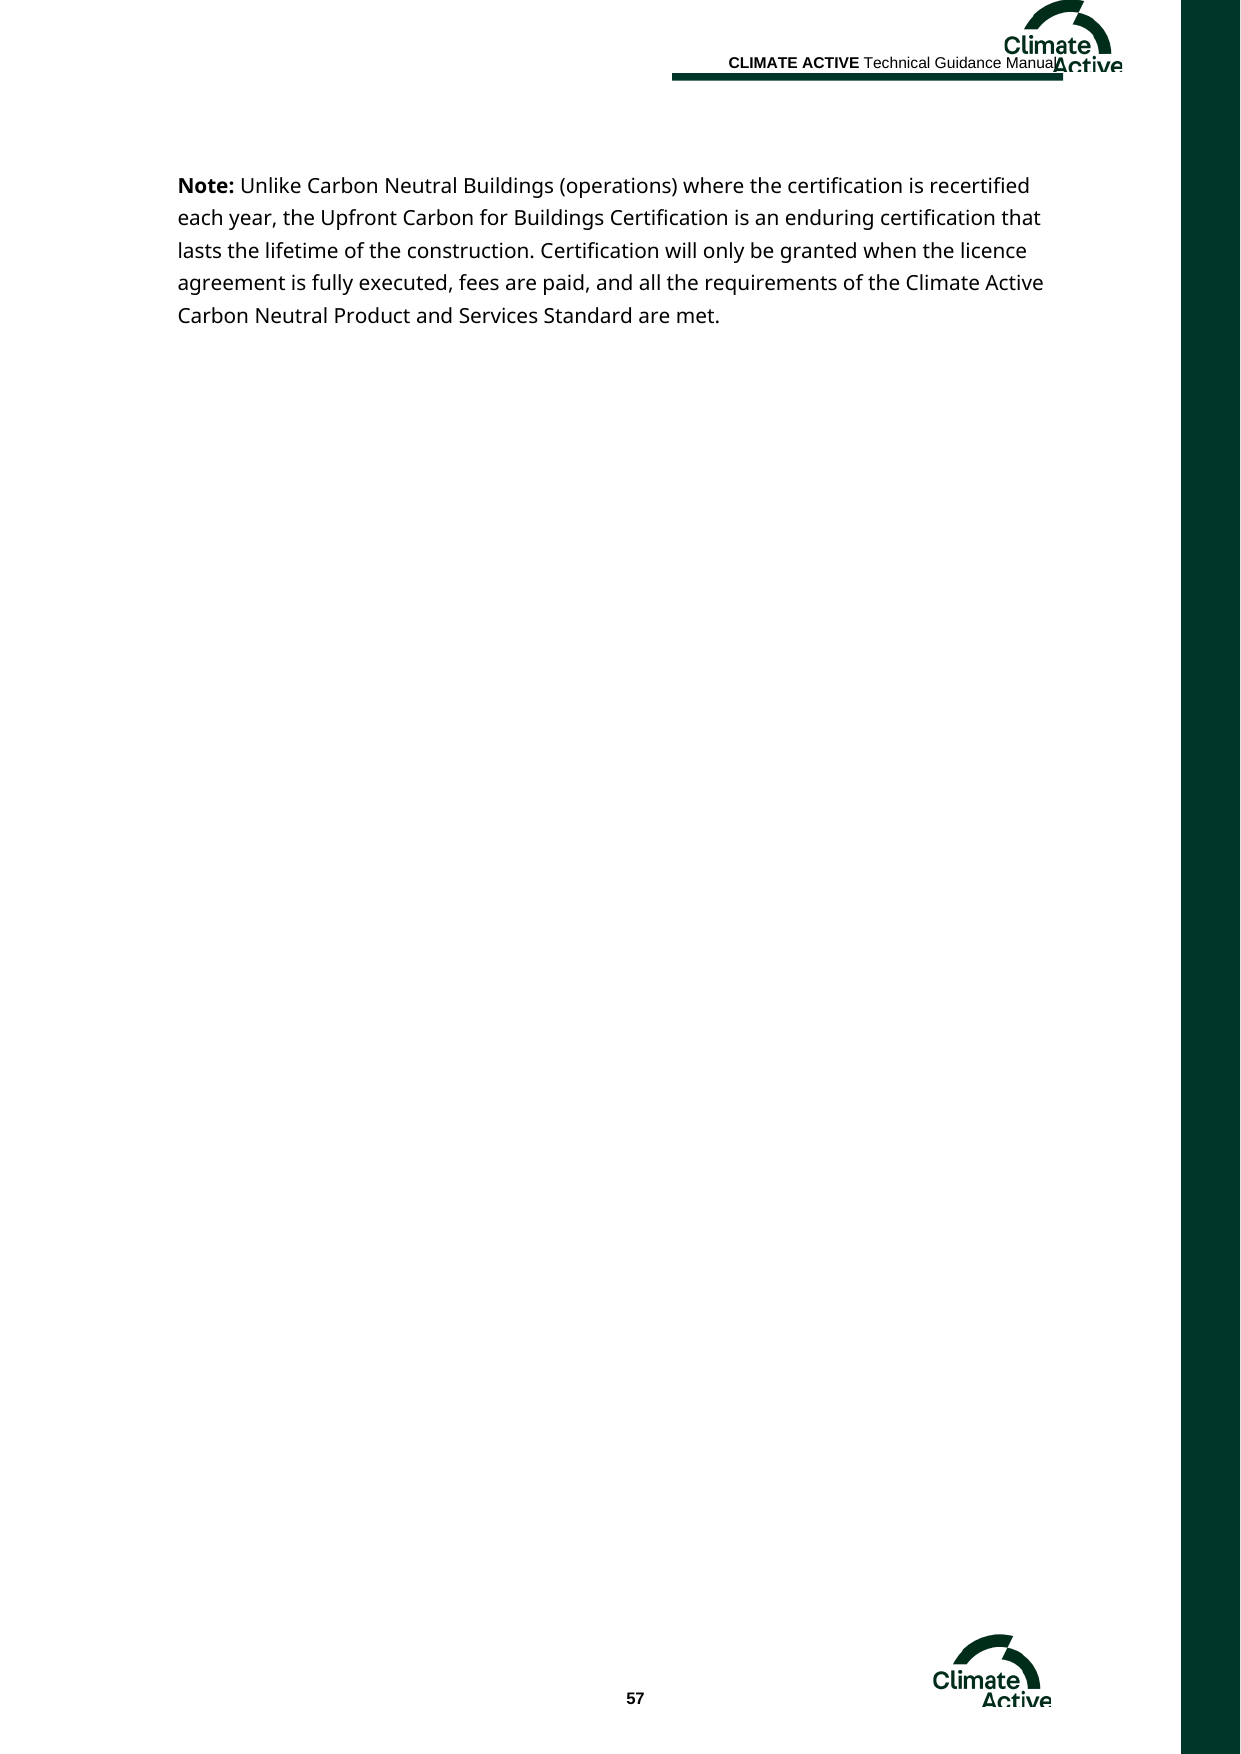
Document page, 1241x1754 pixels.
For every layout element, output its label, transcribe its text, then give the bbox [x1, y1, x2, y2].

subtitle Note: Unlike Carbon Neutral Buildings (operations) where the certification is recertified each year, the Upfront Carbon for Buildings Certification is an enduring certification that lasts the lifetime of the construction. Certification will only be granted when the licence agreement is fully executed, fees are paid, and all the requirements of the Climate Active Carbon Neutral Product and Services Standard are met.ALL CERTIFICATIONS [177, 171, 1063, 329]
